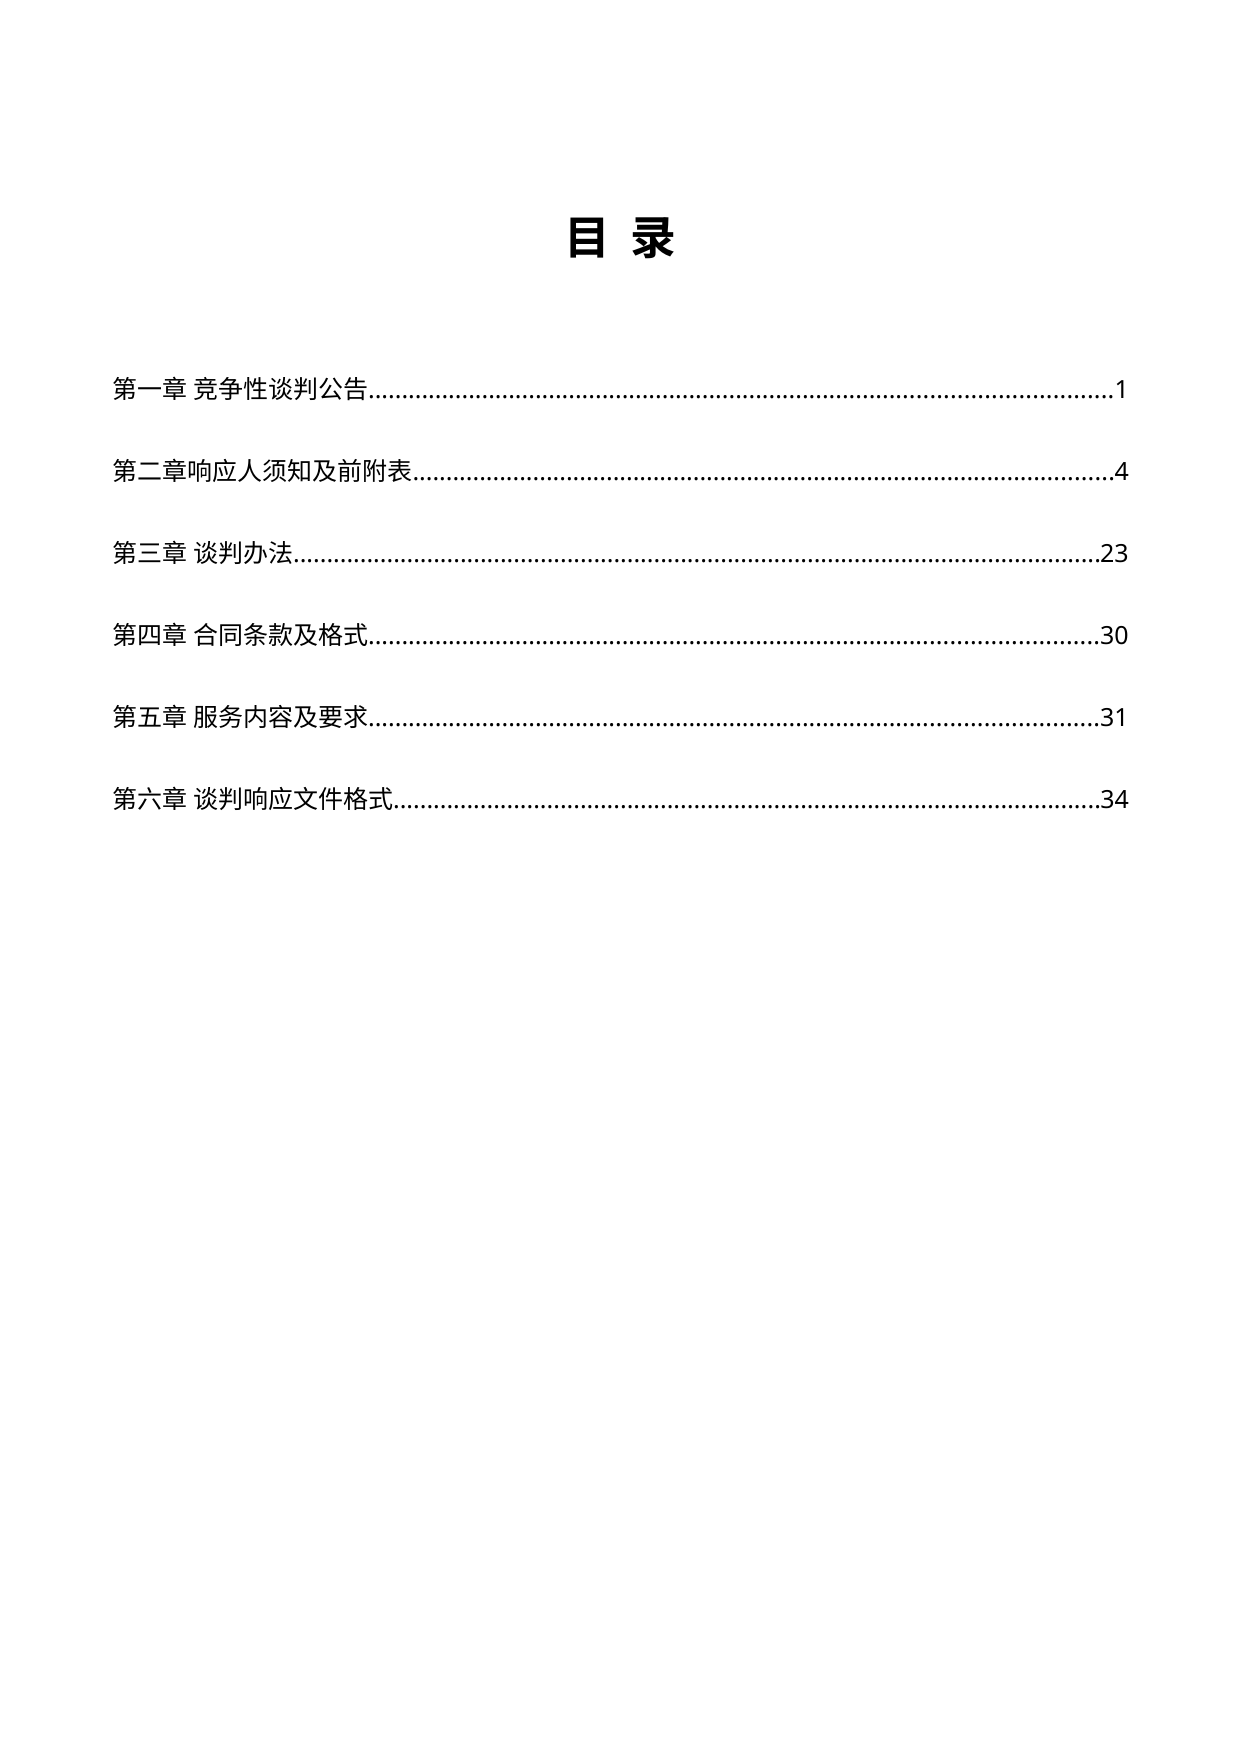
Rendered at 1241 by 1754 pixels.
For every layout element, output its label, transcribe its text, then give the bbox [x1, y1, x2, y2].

text 第六章 谈判响应文件格式 34 [112, 765, 1128, 829]
text 第五章 服务内容及要求 31 [112, 683, 1128, 747]
subtitle 目 录 [112, 187, 1128, 282]
text 第一章 竞争性谈判公告 1 [112, 356, 1128, 420]
text 第二章响应人须知及前附表 4 [112, 438, 1128, 502]
text 第四章 合同条款及格式 30 [112, 602, 1128, 665]
text 第三章 谈判办法 23 [112, 520, 1128, 583]
